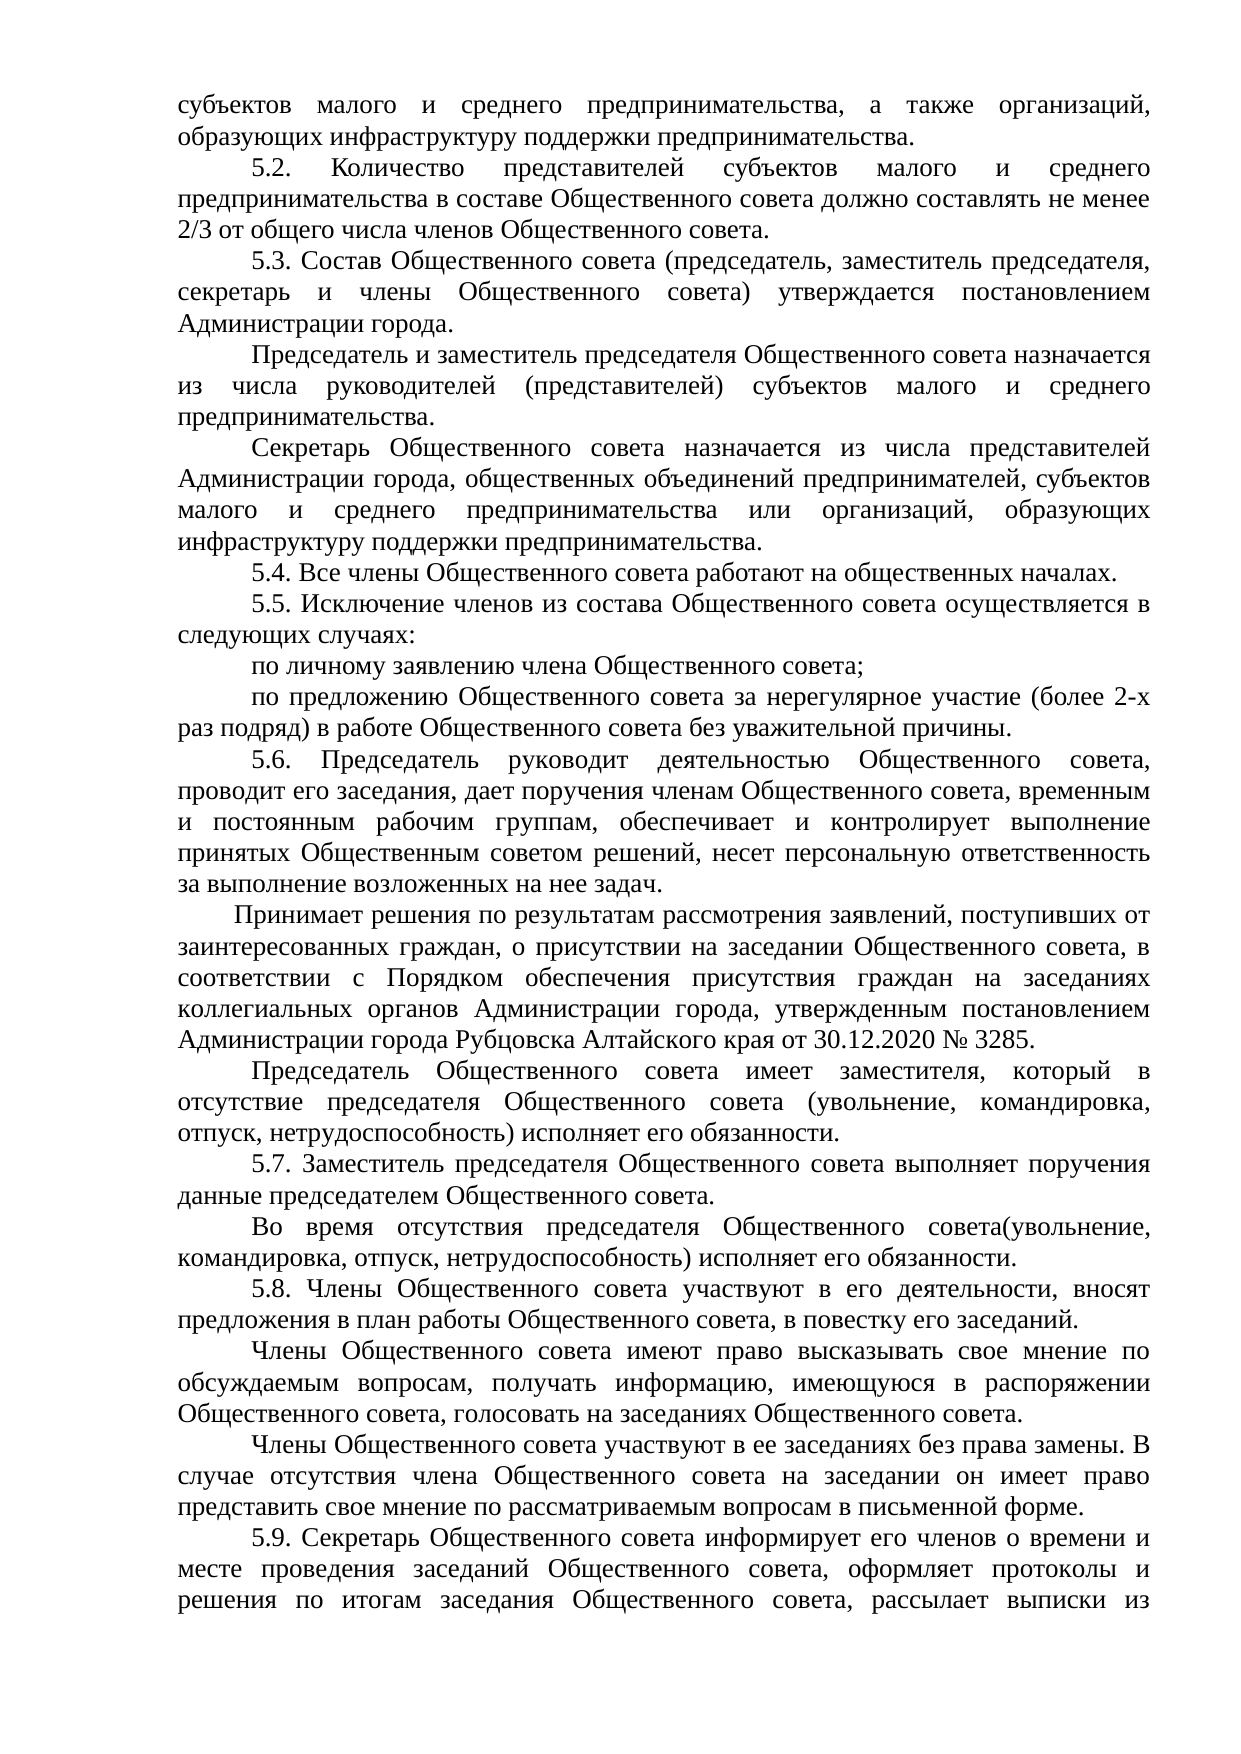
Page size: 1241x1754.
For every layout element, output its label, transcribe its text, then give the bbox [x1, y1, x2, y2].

text Члены Общественного совета участвуют в ее заседаниях без права замены. В случае отсутствия члена Общественного совета на заседании он имеет право представить свое мнение по рассматриваемым вопросам в письменной форме. [177, 1428, 1152, 1521]
text 5.4. Все члены Общественного совета работают на общественных началах. [177, 556, 1152, 587]
text Председатель Общественного совета имеет заместителя, который в отсутствие председателя Общественного совета (увольнение, командировка, отпуск, нетрудоспособность) исполняет его обязанности. [177, 1054, 1152, 1148]
text Члены Общественного совета имеют право высказывать свое мнение по обсуждаемым вопросам, получать информацию, имеющуюся в распоряжении Общественного совета, голосовать на заседаниях Общественного совета. [177, 1334, 1152, 1428]
text 5.6. Председатель руководит деятельностью Общественного совета, проводит его заседания, дает поручения членам Общественного совета, временным и постоянным рабочим группам, обеспечивает и контролирует выполнение принятых Общественным советом решений, несет персональную ответственность за выполнение возложенных на нее задач. [177, 743, 1152, 898]
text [177, 1521, 1152, 1615]
text 5.7. Заместитель председателя Общественного совета выполняет поручения данные председателем Общественного совета. [177, 1148, 1152, 1210]
text по предложению Общественного совета за нерегулярное участие (более 2-х раз подряд) в работе Общественного совета без уважительной причины. [177, 680, 1152, 743]
text Председатель и заместитель председателя Общественного совета назначается из числа руководителей (представителей) субъектов малого и среднего предпринимательства. [177, 338, 1152, 431]
text 5.5. Исключение членов из состава Общественного совета осуществляется в следующих случаях: [177, 587, 1152, 649]
text 5.2. Количество представителей субъектов малого и среднего предпринимательства в составе Общественного совета должно составлять не менее 2/3 от общего числа членов Общественного совета. [177, 151, 1152, 244]
text по личному заявлению члена Общественного совета; [177, 649, 1152, 680]
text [177, 89, 1152, 151]
text Секретарь Общественного совета назначается из числа представителей Администрации города, общественных объединений предпринимателей, субъектов малого и среднего предпринимательства или организаций, образующих инфраструктуру поддержки предпринимательства. [177, 431, 1152, 556]
text 5.3. Состав Общественного совета (председатель, заместитель председателя, секретарь и члены Общественного совета) утверждается постановлением Администрации города. [177, 244, 1152, 338]
text Принимает решения по результатам рассмотрения заявлений, поступивших от заинтересованных граждан, о присутствии на заседании Общественного совета, в соответствии с Порядком обеспечения присутствия граждан на заседаниях коллегиальных органов Администрации города, утвержденным постановлением Администрации города Рубцовска Алтайского края от 30.12.2020 № 3285. [177, 898, 1152, 1054]
text Во время отсутствия председателя Общественного совета(увольнение, командировка, отпуск, нетрудоспособность) исполняет его обязанности. [177, 1210, 1152, 1272]
text 5.8. Члены Общественного совета участвуют в его деятельности, вносят предложения в план работы Общественного совета, в повестку его заседаний. [177, 1272, 1152, 1334]
